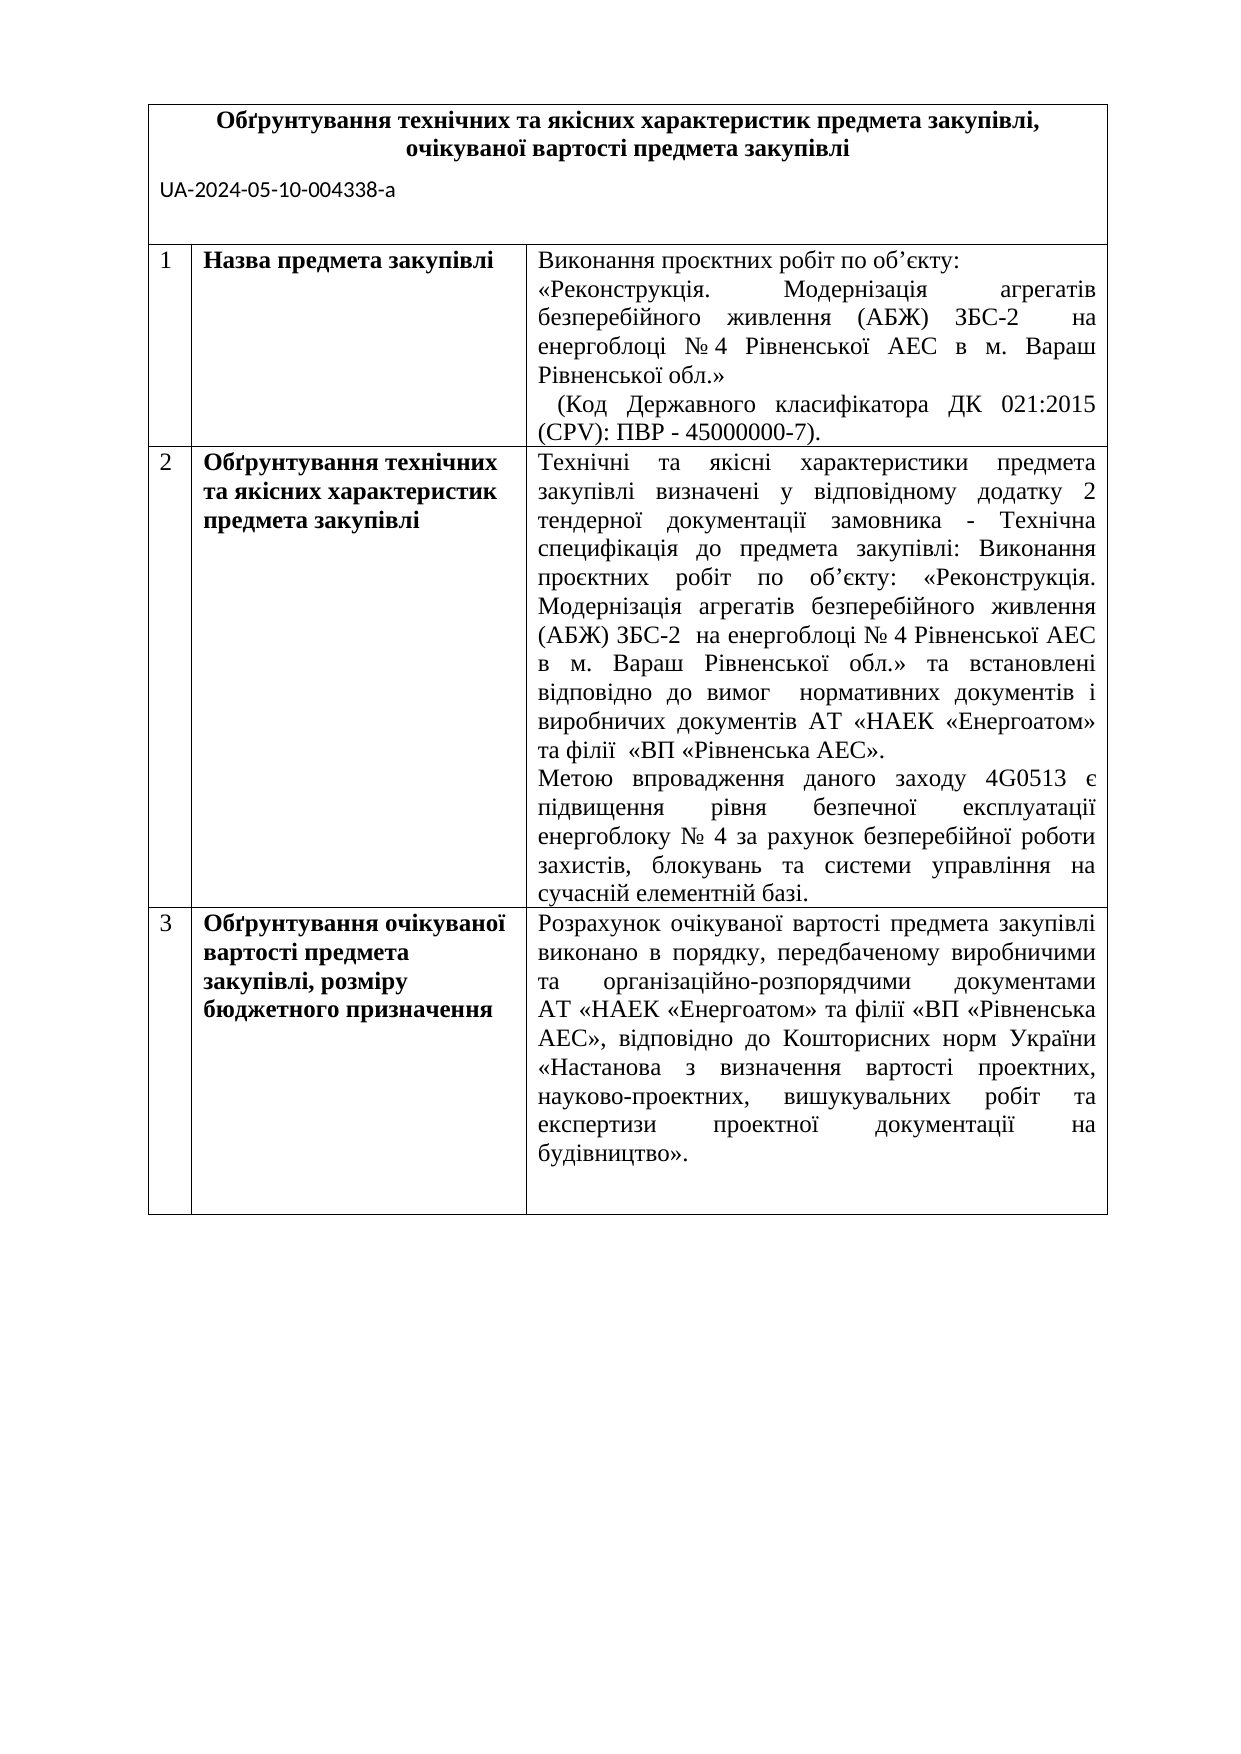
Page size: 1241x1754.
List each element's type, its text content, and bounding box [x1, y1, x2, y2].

table_cell Обґрунтування технічних та якісних характеристик предмета закупівлі [192, 447, 526, 907]
table_cell Назва предмета закупівлі [192, 245, 526, 446]
table_cell 1 [149, 245, 191, 446]
table_cell Виконання проєктних робіт по об’єкту: «Реконструкція. Модернізація агрегатів безперебійного живлення (АБЖ) ЗБС-2 на енергоблоці № 4 Рівненської АЕС в м. Вараш Рівненської обл.» (Код Державного класифікатора ДК 021:2015 (СPV): ПВР - 45000000-7). [527, 245, 1107, 446]
table_header Обґрунтування технічних та якісних характеристик предмета закупівлі, очікуваної вартості предмета закупівлі UA-2024-05-10-004338-a [149, 105, 1107, 244]
table_cell Обґрунтування очікуваної вартості предмета закупівлі, розміру бюджетного призначення [192, 908, 526, 1214]
table_cell Розрахунок очікуваної вартості предмета закупівлі виконано в порядку, передбаченому виробничими та організаційно-розпорядчими документами АТ «НАЕК «Енергоатом» та філії «ВП «Рівненська АЕС», відповідно до Кошторисних норм України «Настанова з визначення вартості проектних, науково-проектних, вишукувальних робіт та експертизи проектної документації на будівництво». [527, 908, 1107, 1214]
table_cell 3 [149, 908, 191, 1214]
table_cell Технічні та якісні характеристики предмета закупівлі визначені у відповідному додатку 2 тендерної документації замовника - Технічна специфікація до предмета закупівлі: Виконання проєктних робіт по об’єкту: «Реконструкція. Модернізація агрегатів безперебійного живлення (АБЖ) ЗБС-2 на енергоблоці № 4 Рівненської АЕС в м. Вараш Рівненської обл.» та встановлені відповідно до вимог нормативних документів і виробничих документів АТ «НАЕК «Енергоатом» та філії «ВП «Рівненська АЕС». Метою впровадження даного заходу 4G0513 є підвищення рівня безпечної експлуатації енергоблоку № 4 за рахунок безперебійної роботи захистів, блокувань та системи управління на сучасній елементній базі. [527, 447, 1107, 907]
table_cell 2 [149, 447, 191, 907]
